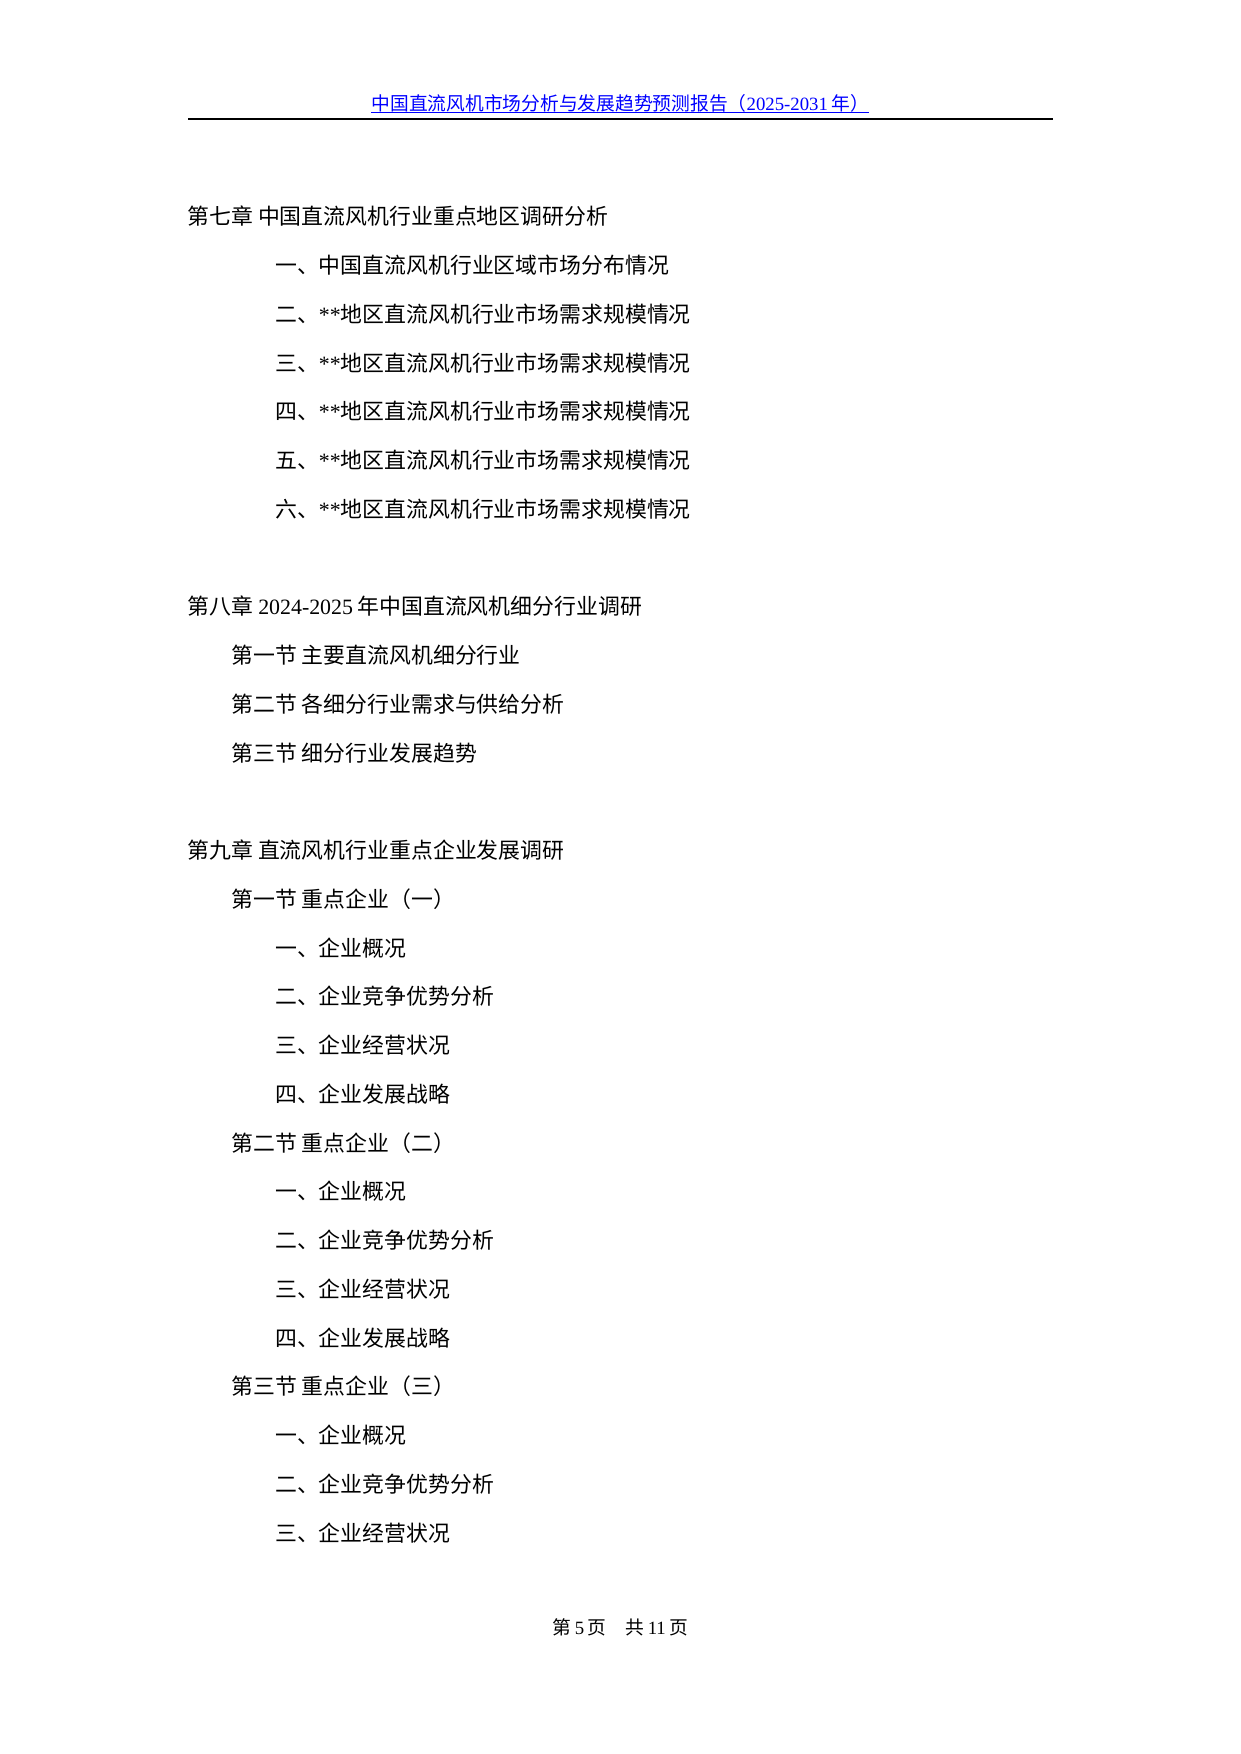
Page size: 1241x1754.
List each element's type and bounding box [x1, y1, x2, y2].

text [187, 150, 1053, 1548]
